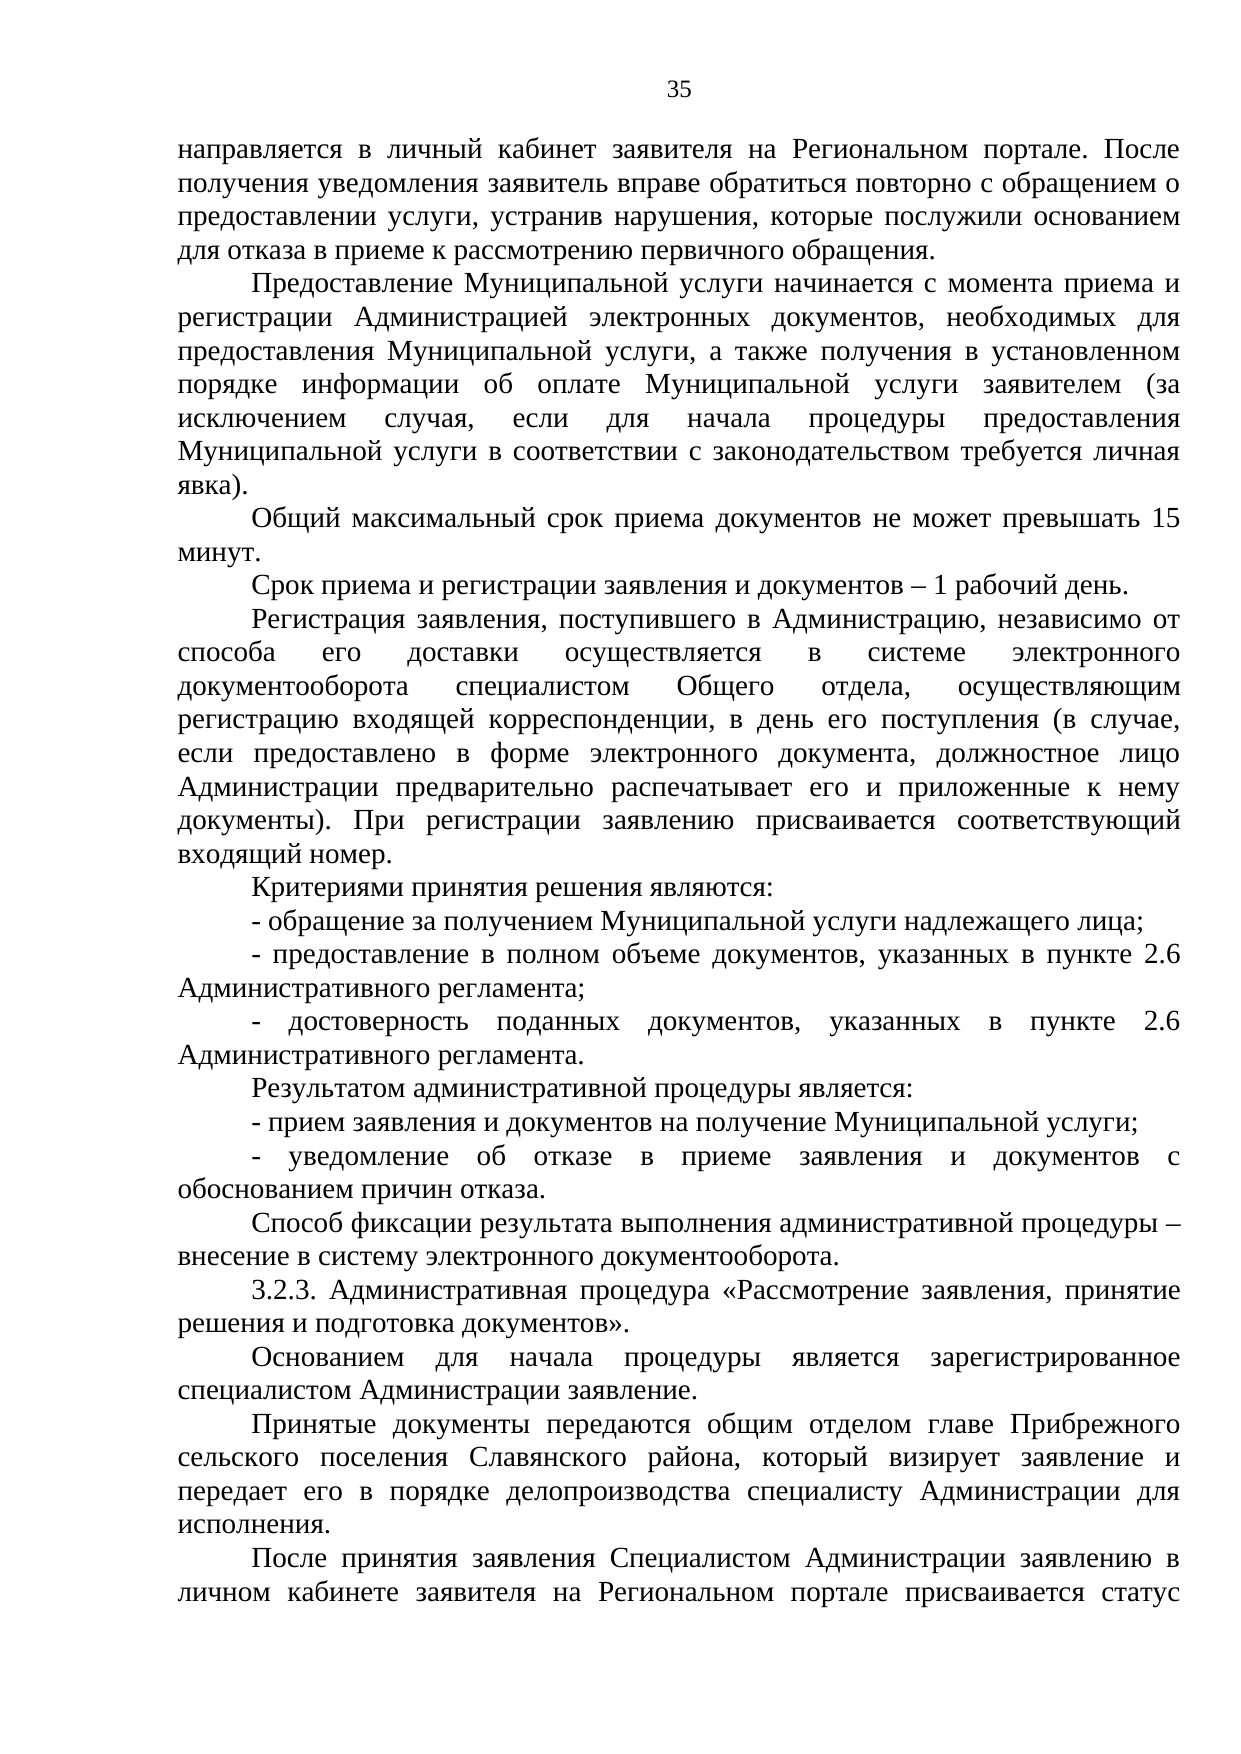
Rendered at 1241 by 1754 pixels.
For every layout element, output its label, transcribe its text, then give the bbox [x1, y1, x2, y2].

text Принятые документы передаются общим отделом главе Прибрежного сельского поселения Славянского района, который визирует заявление и передает его в порядке делопроизводства специалисту Администрации для исполнения. [177, 1406, 1181, 1540]
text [177, 131, 1181, 266]
text - уведомление об отказе в приеме заявления и документов с обоснованием причин отказа. [177, 1138, 1181, 1205]
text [177, 1540, 1181, 1607]
text Критериями принятия решения являются: [177, 869, 1181, 903]
text 3.2.3. Административная процедура «Рассмотрение заявления, принятие решения и подготовка документов». [177, 1272, 1181, 1339]
text Способ фиксации результата выполнения административной процедуры – внесение в систему электронного документооборота. [177, 1205, 1181, 1272]
text Общий максимальный срок приема документов не может превышать 15 минут. [177, 500, 1181, 567]
text - достоверность поданных документов, указанных в пункте 2.6 Административного регламента. [177, 1003, 1181, 1071]
text - обращение за получением Муниципальной услуги надлежащего лица; [177, 903, 1181, 936]
text - предоставление в полном объеме документов, указанных в пункте 2.6 Административного регламента; [177, 936, 1181, 1003]
text Регистрация заявления, поступившего в Администрацию, независимо от способа его доставки осуществляется в системе электронного документооборота специалистом Общего отдела, осуществляющим регистрацию входящей корреспонденции, в день его поступления (в случае, если предоставлено в форме электронного документа, должностное лицо Администрации предварительно распечатывает его и приложенные к нему документы). При регистрации заявлению присваивается соответствующий входящий номер. [177, 601, 1181, 869]
text Срок приема и регистрации заявления и документов – 1 рабочий день. [177, 567, 1181, 601]
text Результатом административной процедуры является: [177, 1071, 1181, 1104]
text - прием заявления и документов на получение Муниципальной услуги; [177, 1104, 1181, 1138]
text Основанием для начала процедуры является зарегистрированное специалистом Администрации заявление. [177, 1339, 1181, 1406]
text Предоставление Муниципальной услуги начинается с момента приема и регистрации Администрацией электронных документов, необходимых для предоставления Муниципальной услуги, а также получения в установленном порядке информации об оплате Муниципальной услуги заявителем (за исключением случая, если для начала процедуры предоставления Муниципальной услуги в соответствии с законодательством требуется личная явка). [177, 266, 1181, 500]
